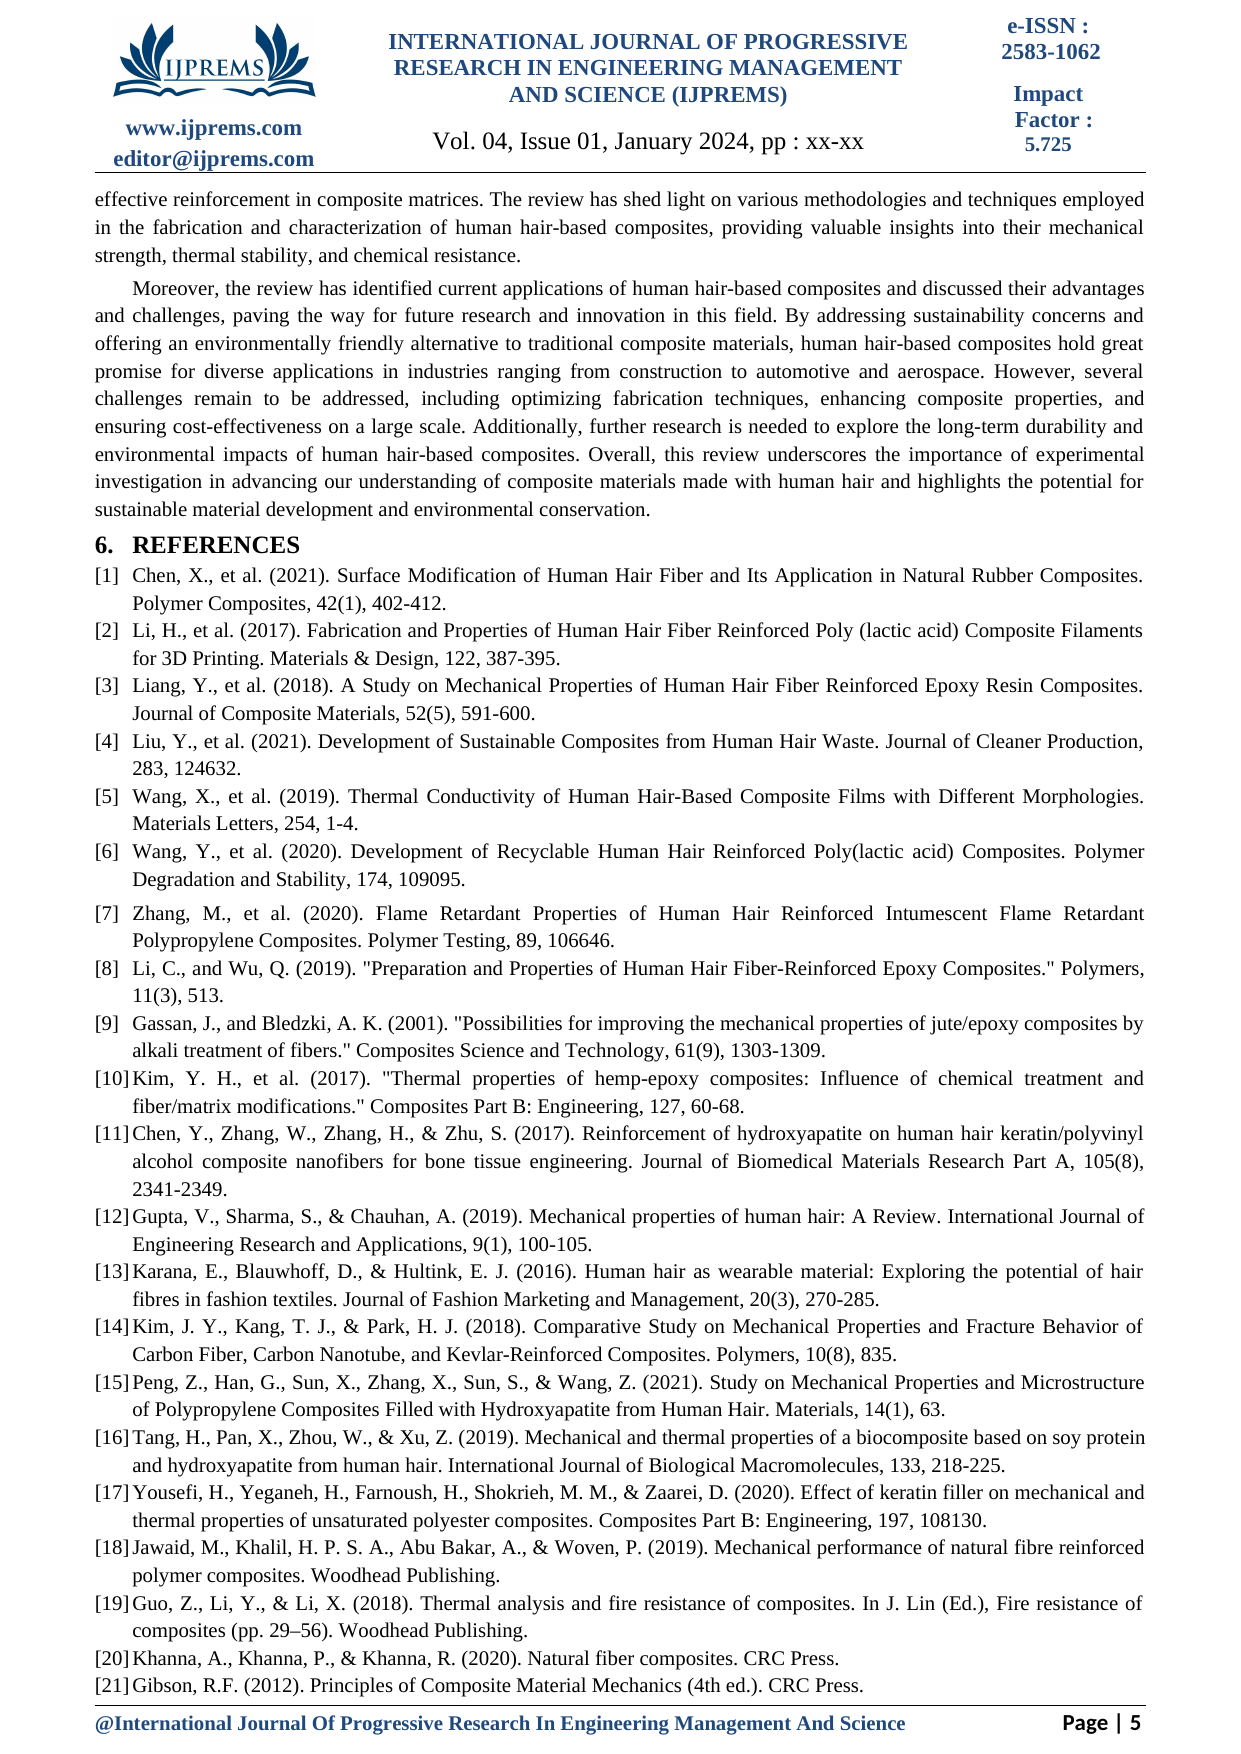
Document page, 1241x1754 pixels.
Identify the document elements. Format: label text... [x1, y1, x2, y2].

list Li, H., et al. (2017). Fabrication and Properties of Human Hair Fiber Reinforced Poly (lactic acid) Composite Filaments for 3D Printing. Materials & Design, 122, 387-395. [94, 618, 1146, 670]
list Li, C., and Wu, Q. (2019). "Preparation and Properties of Human Hair Fiber-Reinforced Epoxy Composites." Polymers, 11(3), 513. [94, 956, 1146, 1007]
list Jawaid, M., Khalil, H. P. S. A., Abu Bakar, A., & Woven, P. (2019). Mechanical performance of natural fibre reinforced polymer composites. Woodhead Publishing. [94, 1535, 1146, 1587]
list Gassan, J., and Bledzki, A. K. (2001). "Possibilities for improving the mechanical properties of jute/epoxy composites by alkali treatment of fibers." Composites Science and Technology, 61(9), 1303-1309. [94, 1011, 1146, 1062]
list Peng, Z., Han, G., Sun, X., Zhang, X., Sun, S., & Wang, Z. (2021). Study on Mechanical Properties and Microstructure of Polypropylene Composites Filled with Hydroxyapatite from Human Hair. Materials, 14(1), 63. [94, 1370, 1146, 1421]
list Zhang, M., et al. (2020). Flame Retardant Properties of Human Hair Reinforced Intumescent Flame Retardant Polypropylene Composites. Polymer Testing, 89, 106646. [94, 900, 1146, 952]
list Kim, J. Y., Kang, T. J., & Park, H. J. (2018). Comparative Study on Mechanical Properties and Fracture Behavior of Carbon Fiber, Carbon Nanotube, and Kevlar-Reinforced Composites. Polymers, 10(8), 835. [94, 1314, 1146, 1366]
list REFERENCES [94, 530, 1146, 559]
list Liang, Y., et al. (2018). A Study on Mechanical Properties of Human Hair Fiber Reinforced Epoxy Resin Composites. Journal of Composite Materials, 52(5), 591-600. [94, 673, 1146, 725]
text Moreover, the review has identified current applications of human hair-based composites and discussed their advantages and challenges, paving the way for future research and innovation in this field. By addressing sustainability concerns and offering an environmentally friendly alternative to traditional composite materials, human hair-based composites hold great promise for diverse applications in industries ranging from construction to automotive and aerospace. However, several challenges remain to be addressed, including optimizing fabrication techniques, enhancing composite properties, and ensuring cost-effectiveness on a large scale. Additionally, further research is needed to explore the long-term durability and environmental impacts of human hair-based composites. Overall, this review underscores the importance of experimental investigation in advancing our understanding of composite materials made with human hair and highlights the potential for sustainable material development and environmental conservation. [94, 276, 1146, 521]
list Chen, Y., Zhang, W., Zhang, H., & Zhu, S. (2017). Reinforcement of hydroxyapatite on human hair keratin/polyvinyl alcohol composite nanofibers for bone tissue engineering. Journal of Biomedical Materials Research Part A, 105(8), 2341-2349. [94, 1121, 1146, 1201]
list Gibson, R.F. (2012). Principles of Composite Material Mechanics (4th ed.). CRC Press. [94, 1673, 1146, 1697]
list Guo, Z., Li, Y., & Li, X. (2018). Thermal analysis and fire resistance of composites. In J. Lin (Ed.), Fire resistance of composites (pp. 29–56). Woodhead Publishing. [94, 1591, 1146, 1642]
list Liu, Y., et al. (2021). Development of Sustainable Composites from Human Hair Waste. Journal of Cleaner Production, 283, 124632. [94, 728, 1146, 780]
list Chen, X., et al. (2021). Surface Modification of Human Hair Fiber and Its Application in Natural Rubber Composites. Polymer Composites, 42(1), 402-412. [94, 563, 1146, 614]
list Tang, H., Pan, X., Zhou, W., & Xu, Z. (2019). Mechanical and thermal properties of a biocomposite based on soy protein and hydroxyapatite from human hair. International Journal of Biological Macromolecules, 133, 218-225. [94, 1425, 1146, 1477]
picture [111, 16, 317, 106]
list Khanna, A., Khanna, P., & Khanna, R. (2020). Natural fiber composites. CRC Press. [94, 1646, 1146, 1670]
list Yousefi, H., Yeganeh, H., Farnoush, H., Shokrieh, M. M., & Zaarei, D. (2020). Effect of keratin filler on mechanical and thermal properties of unsaturated polyester composites. Composites Part B: Engineering, 197, 108130. [94, 1480, 1146, 1532]
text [94, 187, 1146, 267]
list Karana, E., Blauwhoff, D., & Hultink, E. J. (2016). Human hair as wearable material: Exploring the potential of hair fibres in fashion textiles. Journal of Fashion Marketing and Management, 20(3), 270-285. [94, 1259, 1146, 1311]
list Gupta, V., Sharma, S., & Chauhan, A. (2019). Mechanical properties of human hair: A Review. International Journal of Engineering Research and Applications, 9(1), 100-105. [94, 1204, 1146, 1256]
list Wang, Y., et al. (2020). Development of Recyclable Human Hair Reinforced Poly(lactic acid) Composites. Polymer Degradation and Stability, 174, 109095. [94, 839, 1146, 891]
list Kim, Y. H., et al. (2017). "Thermal properties of hemp-epoxy composites: Influence of chemical treatment and fiber/matrix modifications." Composites Part B: Engineering, 127, 60-68. [94, 1066, 1146, 1118]
list Wang, X., et al. (2019). Thermal Conductivity of Human Hair-Based Composite Films with Different Morphologies. Materials Letters, 254, 1-4. [94, 784, 1146, 835]
